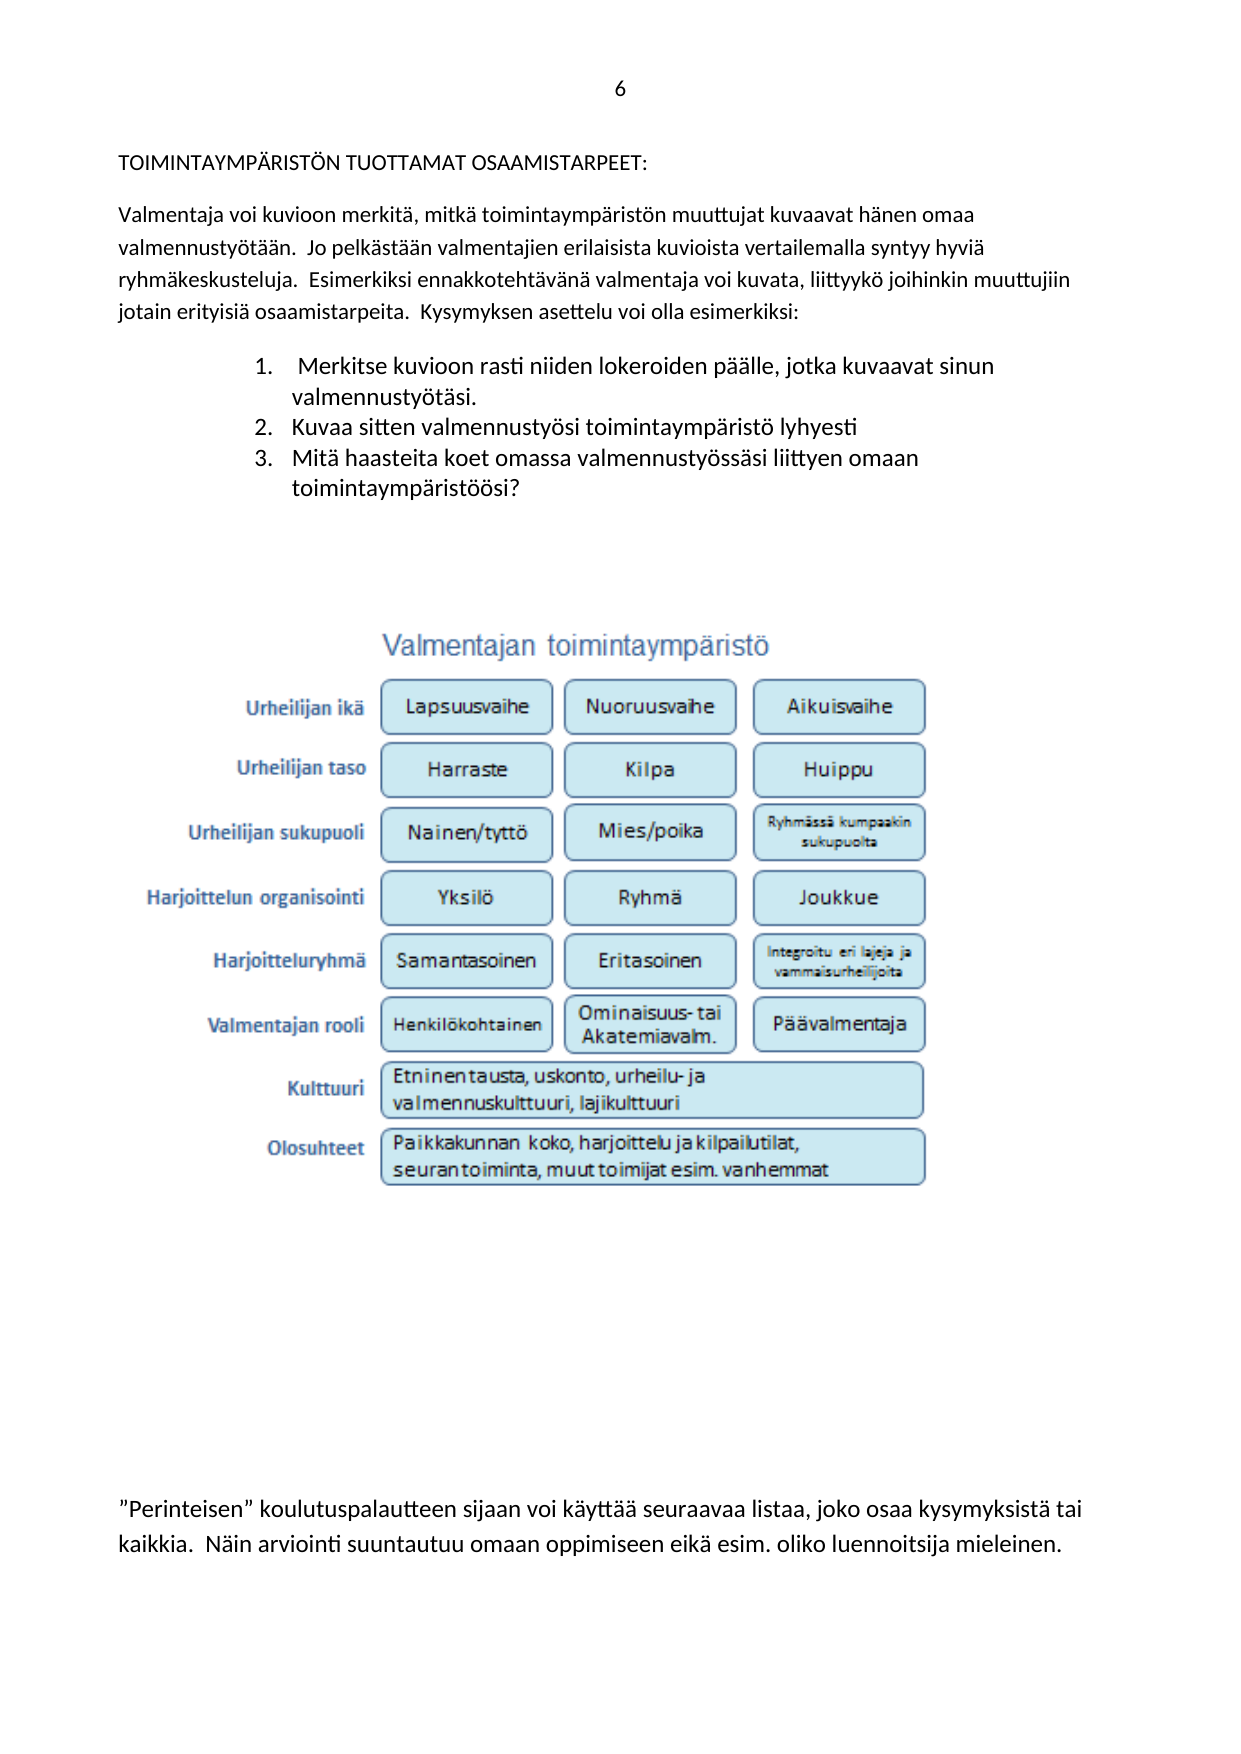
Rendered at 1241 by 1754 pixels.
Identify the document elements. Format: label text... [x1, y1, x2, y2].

text TOIMINTAYMPÄRISTÖN TUOTTAMAT OSAAMISTARPEET: [118, 148, 1122, 176]
list Merkitse kuvioon rasti niiden lokeroiden päälle, jotka kuvaavat sinun valmennustyötäsi. [254, 350, 1122, 411]
text ”Perinteisen” koulutuspalautteen sijaan voi käyttää seuraavaa listaa, joko osaa kysymyksistä tai kaikkia. Näin arviointi suuntautuu omaan oppimiseen eikä esim. oliko luennoitsija mieleinen. [118, 1493, 1122, 1559]
list Kuvaa sitten valmennustyösi toimintaympäristö lyhyesti [254, 411, 1122, 442]
picture [118, 555, 982, 1204]
text Valmentaja voi kuvioon merkitä, mitkä toimintaympäristön muuttujat kuvaavat hänen omaa valmennustyötään. Jo pelkästään valmentajien erilaisista kuvioista vertailemalla syntyy hyviä ryhmäkeskusteluja. Esimerkiksi ennakkotehtävänä valmentaja voi kuvata, liittyykö joihinkin muuttujiin jotain erityisiä osaamistarpeita. Kysymyksen asettelu voi olla esimerkiksi: [118, 201, 1122, 325]
list Mitä haasteita koet omassa valmennustyössäsi liittyen omaan toimintaympäristöösi? [254, 442, 1122, 503]
